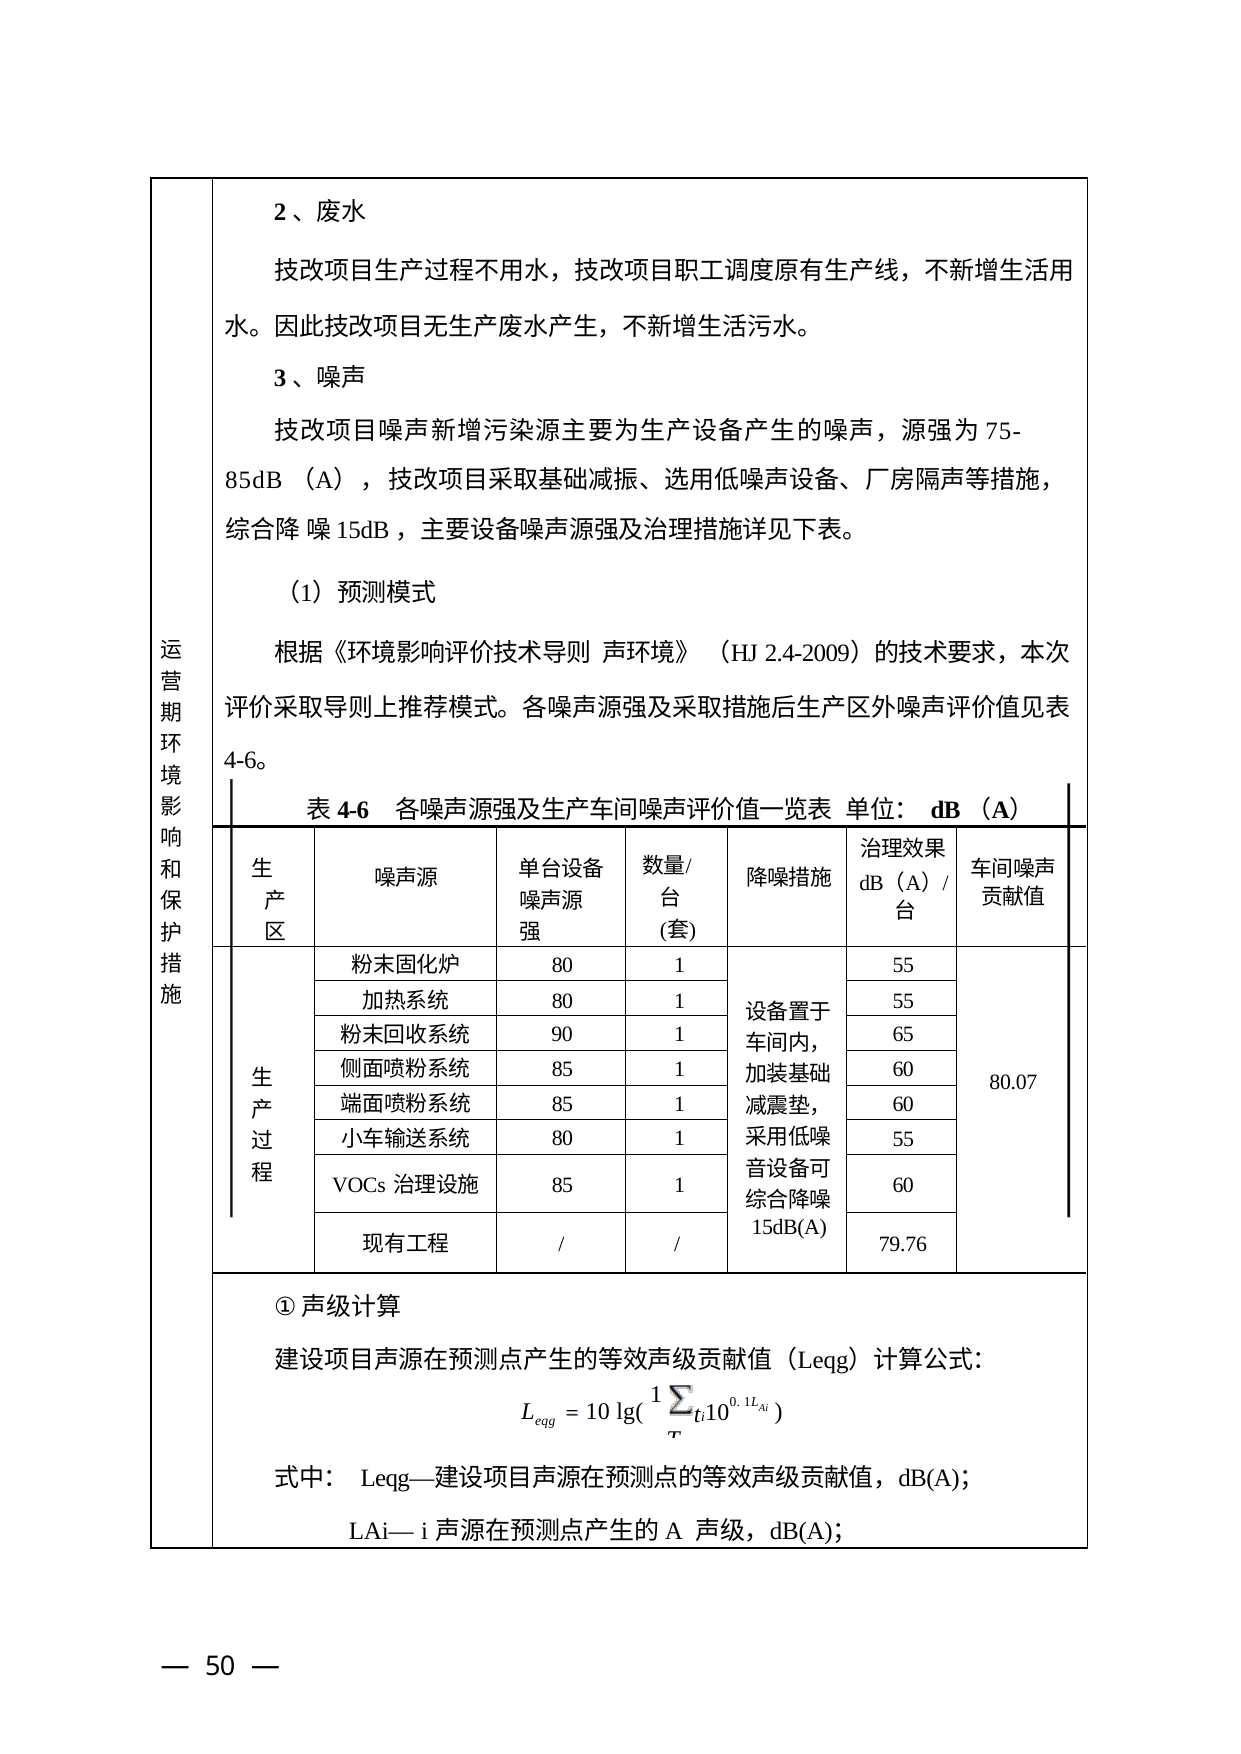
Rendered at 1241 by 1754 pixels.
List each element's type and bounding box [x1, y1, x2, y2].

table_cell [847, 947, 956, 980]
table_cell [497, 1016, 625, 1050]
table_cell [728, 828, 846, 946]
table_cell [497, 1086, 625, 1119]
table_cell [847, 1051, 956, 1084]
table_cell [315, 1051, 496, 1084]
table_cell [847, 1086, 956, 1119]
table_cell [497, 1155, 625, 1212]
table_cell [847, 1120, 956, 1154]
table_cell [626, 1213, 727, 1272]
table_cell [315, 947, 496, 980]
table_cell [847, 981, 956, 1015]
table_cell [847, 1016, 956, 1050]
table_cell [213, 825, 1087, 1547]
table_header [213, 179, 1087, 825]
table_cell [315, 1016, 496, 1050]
picture [669, 1375, 694, 1420]
picture [566, 1410, 579, 1420]
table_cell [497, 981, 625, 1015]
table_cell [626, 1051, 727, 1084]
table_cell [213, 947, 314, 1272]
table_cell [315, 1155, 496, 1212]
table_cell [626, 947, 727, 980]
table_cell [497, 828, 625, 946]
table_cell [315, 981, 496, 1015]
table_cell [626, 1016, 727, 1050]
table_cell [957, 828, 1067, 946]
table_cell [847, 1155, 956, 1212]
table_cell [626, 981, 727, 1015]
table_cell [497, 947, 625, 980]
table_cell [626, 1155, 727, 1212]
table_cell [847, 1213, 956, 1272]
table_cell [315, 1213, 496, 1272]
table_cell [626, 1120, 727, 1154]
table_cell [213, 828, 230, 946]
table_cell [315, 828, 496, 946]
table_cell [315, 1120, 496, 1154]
picture [1067, 782, 1071, 1219]
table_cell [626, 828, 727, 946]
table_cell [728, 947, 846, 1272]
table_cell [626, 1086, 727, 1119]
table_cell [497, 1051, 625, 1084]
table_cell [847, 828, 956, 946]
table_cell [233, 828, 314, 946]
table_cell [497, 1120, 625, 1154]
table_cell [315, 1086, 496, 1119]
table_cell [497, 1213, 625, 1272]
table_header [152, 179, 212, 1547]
